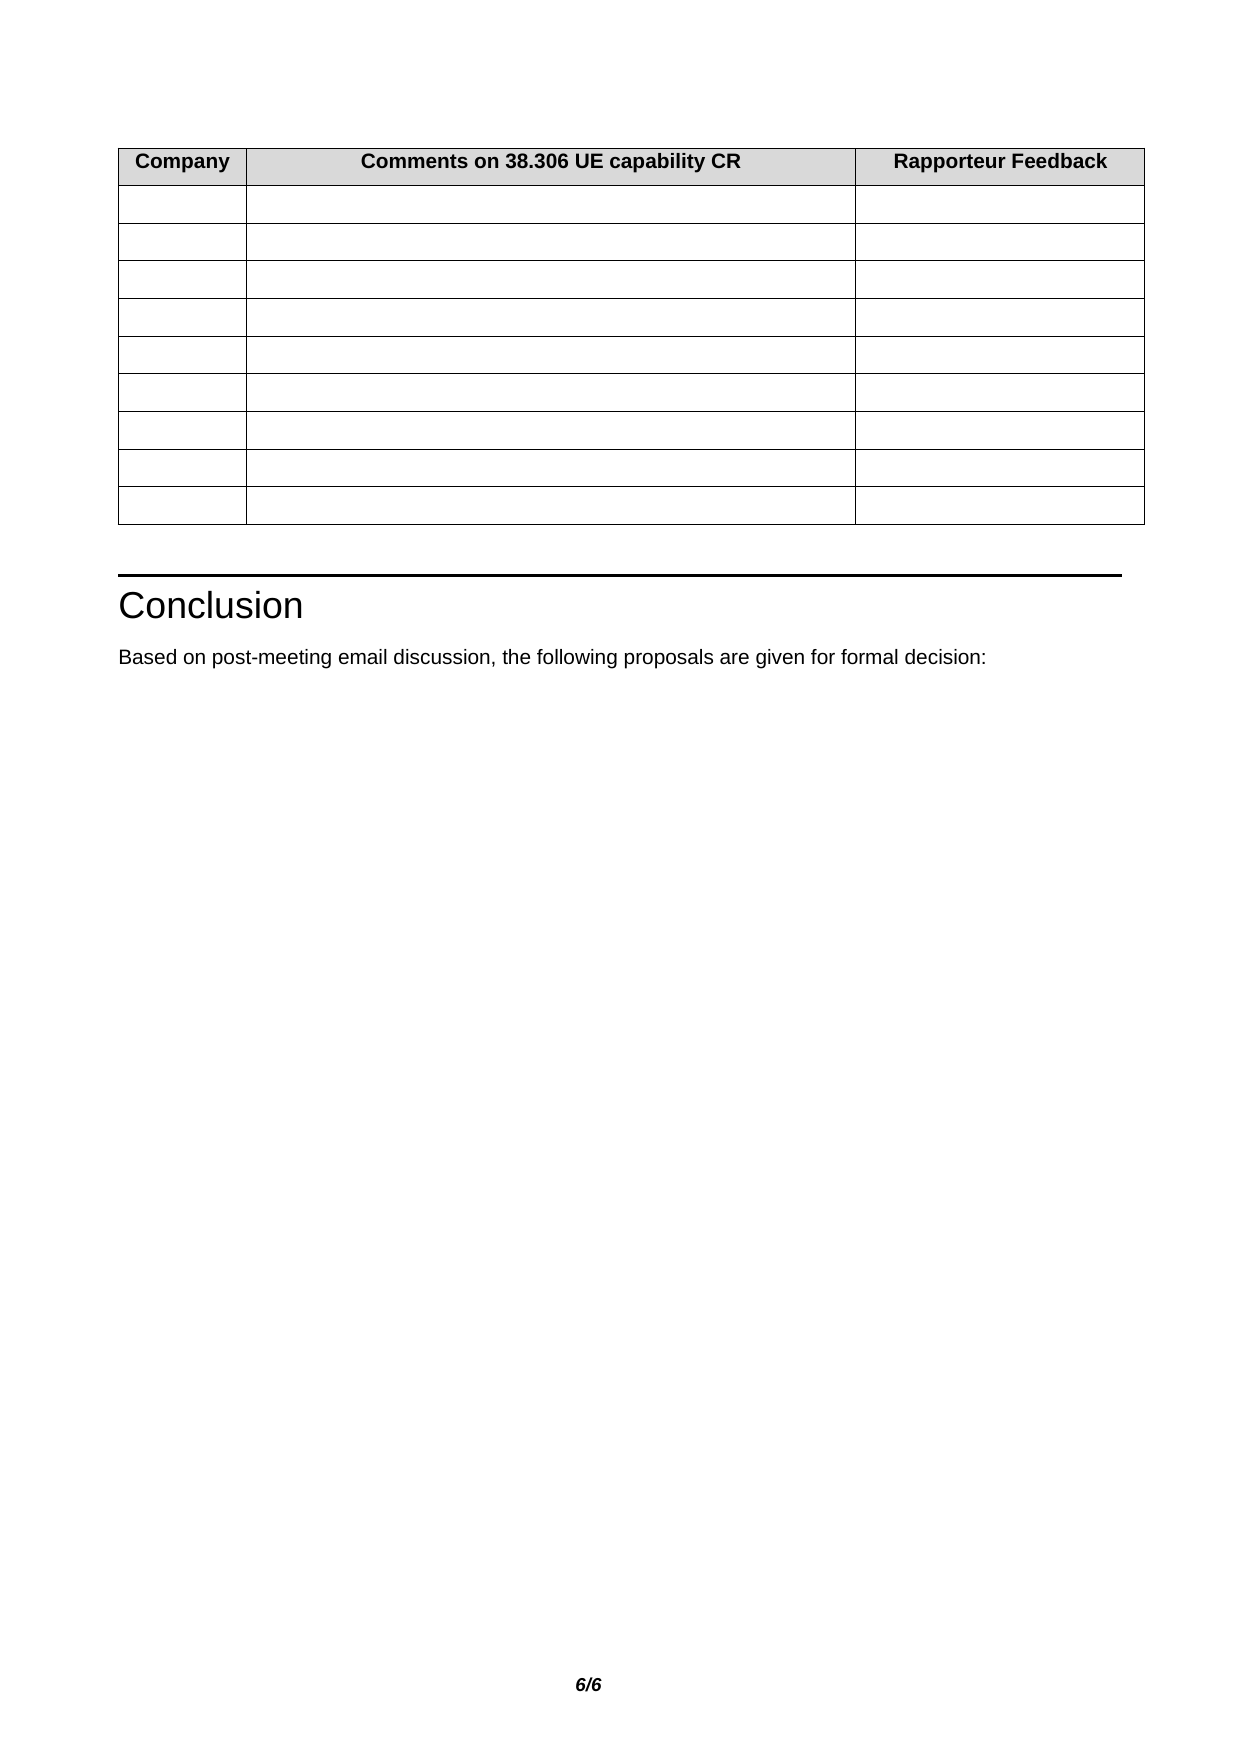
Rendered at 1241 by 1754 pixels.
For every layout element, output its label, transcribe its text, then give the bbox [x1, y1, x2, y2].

table_cell [856, 299, 1144, 336]
table_cell [119, 450, 246, 486]
table_cell [119, 224, 246, 260]
table_cell [247, 337, 855, 373]
text Based on post-meeting email discussion, the following proposals are given for formal decision: [118, 645, 1122, 669]
table_cell [856, 261, 1144, 298]
table_cell [119, 337, 246, 373]
table_cell [247, 487, 855, 524]
table_cell [119, 412, 246, 448]
table_cell [856, 450, 1144, 486]
table_cell [247, 186, 855, 223]
table_cell [247, 450, 855, 486]
table_cell [119, 487, 246, 524]
table_cell [119, 374, 246, 411]
table_cell [247, 299, 855, 336]
table_header Company [119, 149, 246, 185]
table_cell [119, 186, 246, 223]
table_cell [247, 224, 855, 260]
table_cell [856, 374, 1144, 411]
table_cell [247, 374, 855, 411]
table_cell [856, 337, 1144, 373]
table_cell [247, 261, 855, 298]
subtitle Conclusion [118, 577, 1122, 626]
table_cell [247, 412, 855, 448]
table_header Comments on 38.306 UE capability CR [247, 149, 855, 185]
table_header Rapporteur Feedback [856, 149, 1144, 185]
table_cell [119, 299, 246, 336]
table_cell [856, 487, 1144, 524]
table_cell [119, 261, 246, 298]
table_cell [856, 186, 1144, 223]
table_cell [856, 224, 1144, 260]
table_cell [856, 412, 1144, 448]
